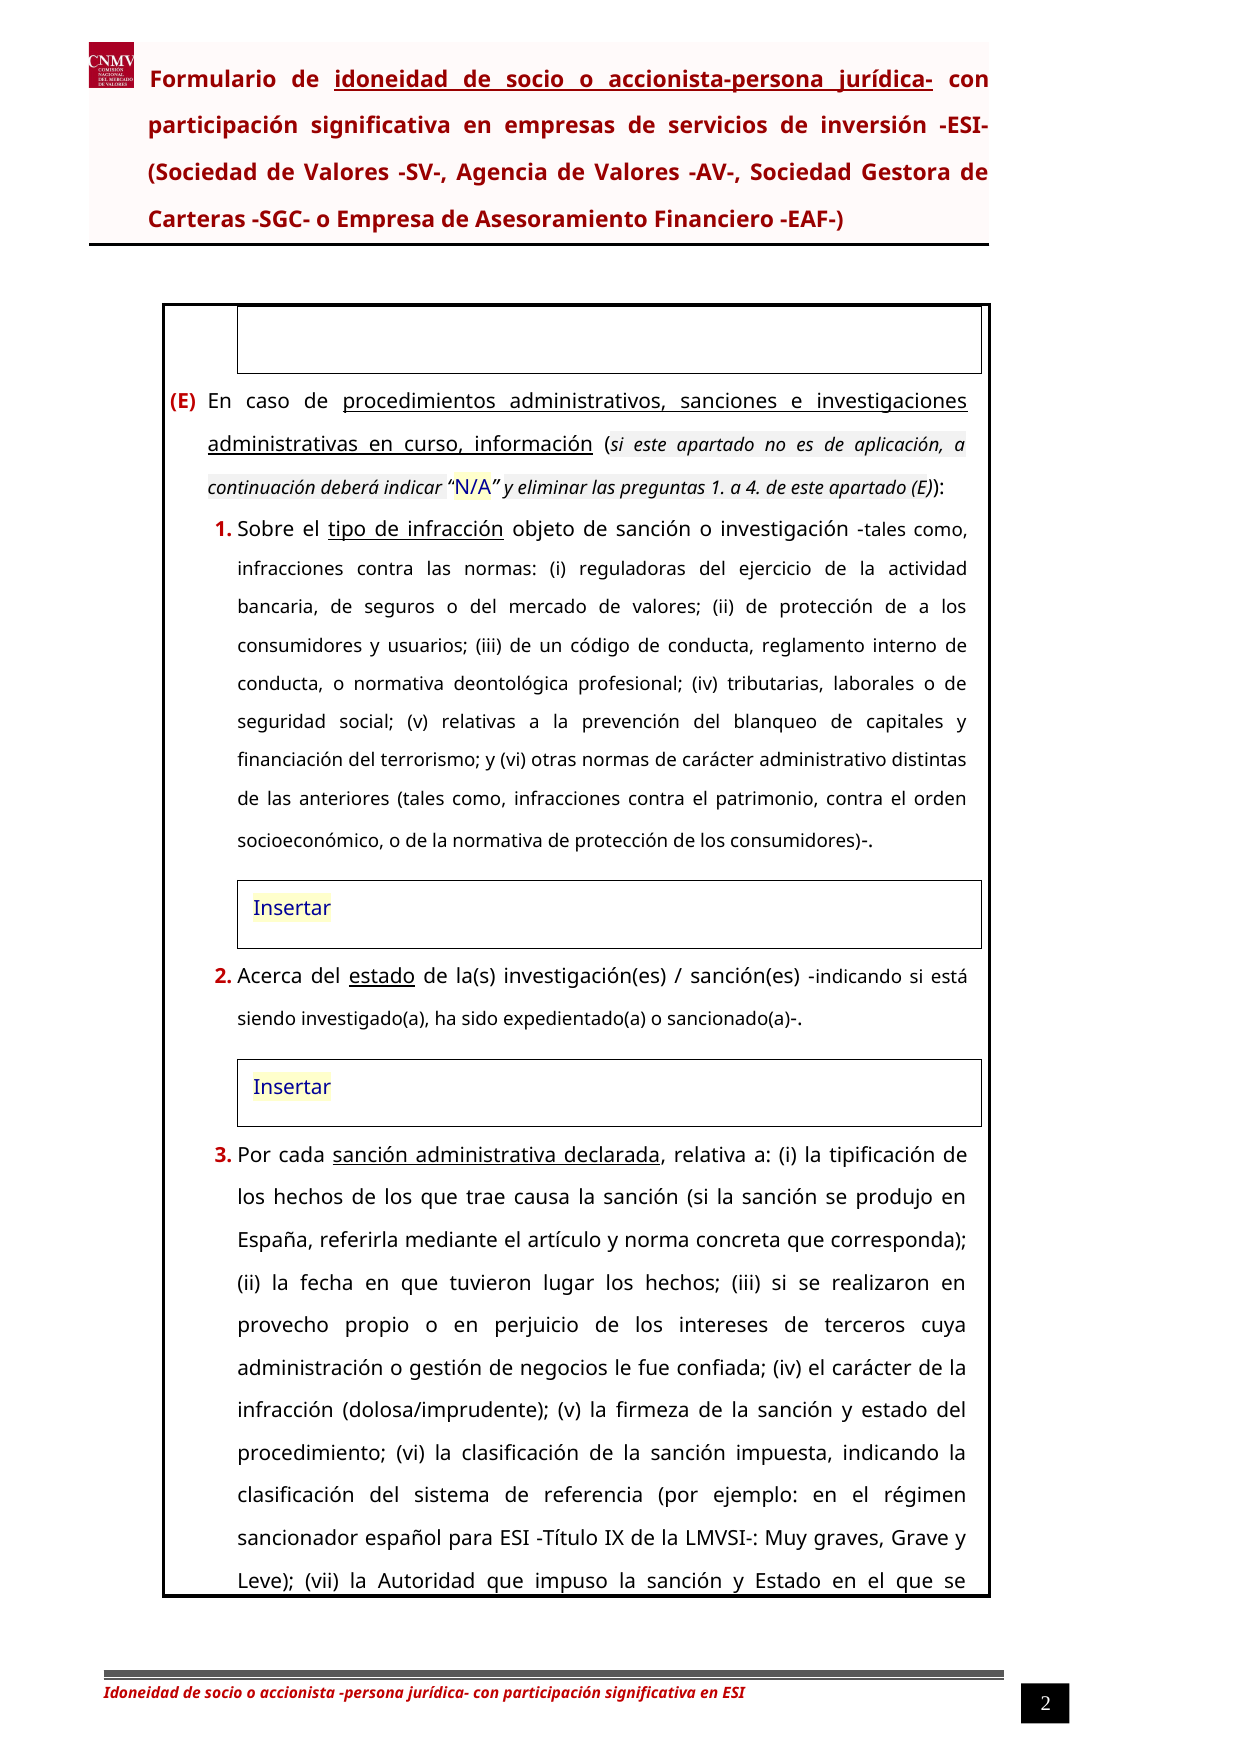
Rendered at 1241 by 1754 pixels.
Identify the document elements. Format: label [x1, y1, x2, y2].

table_header [165, 306, 988, 1594]
